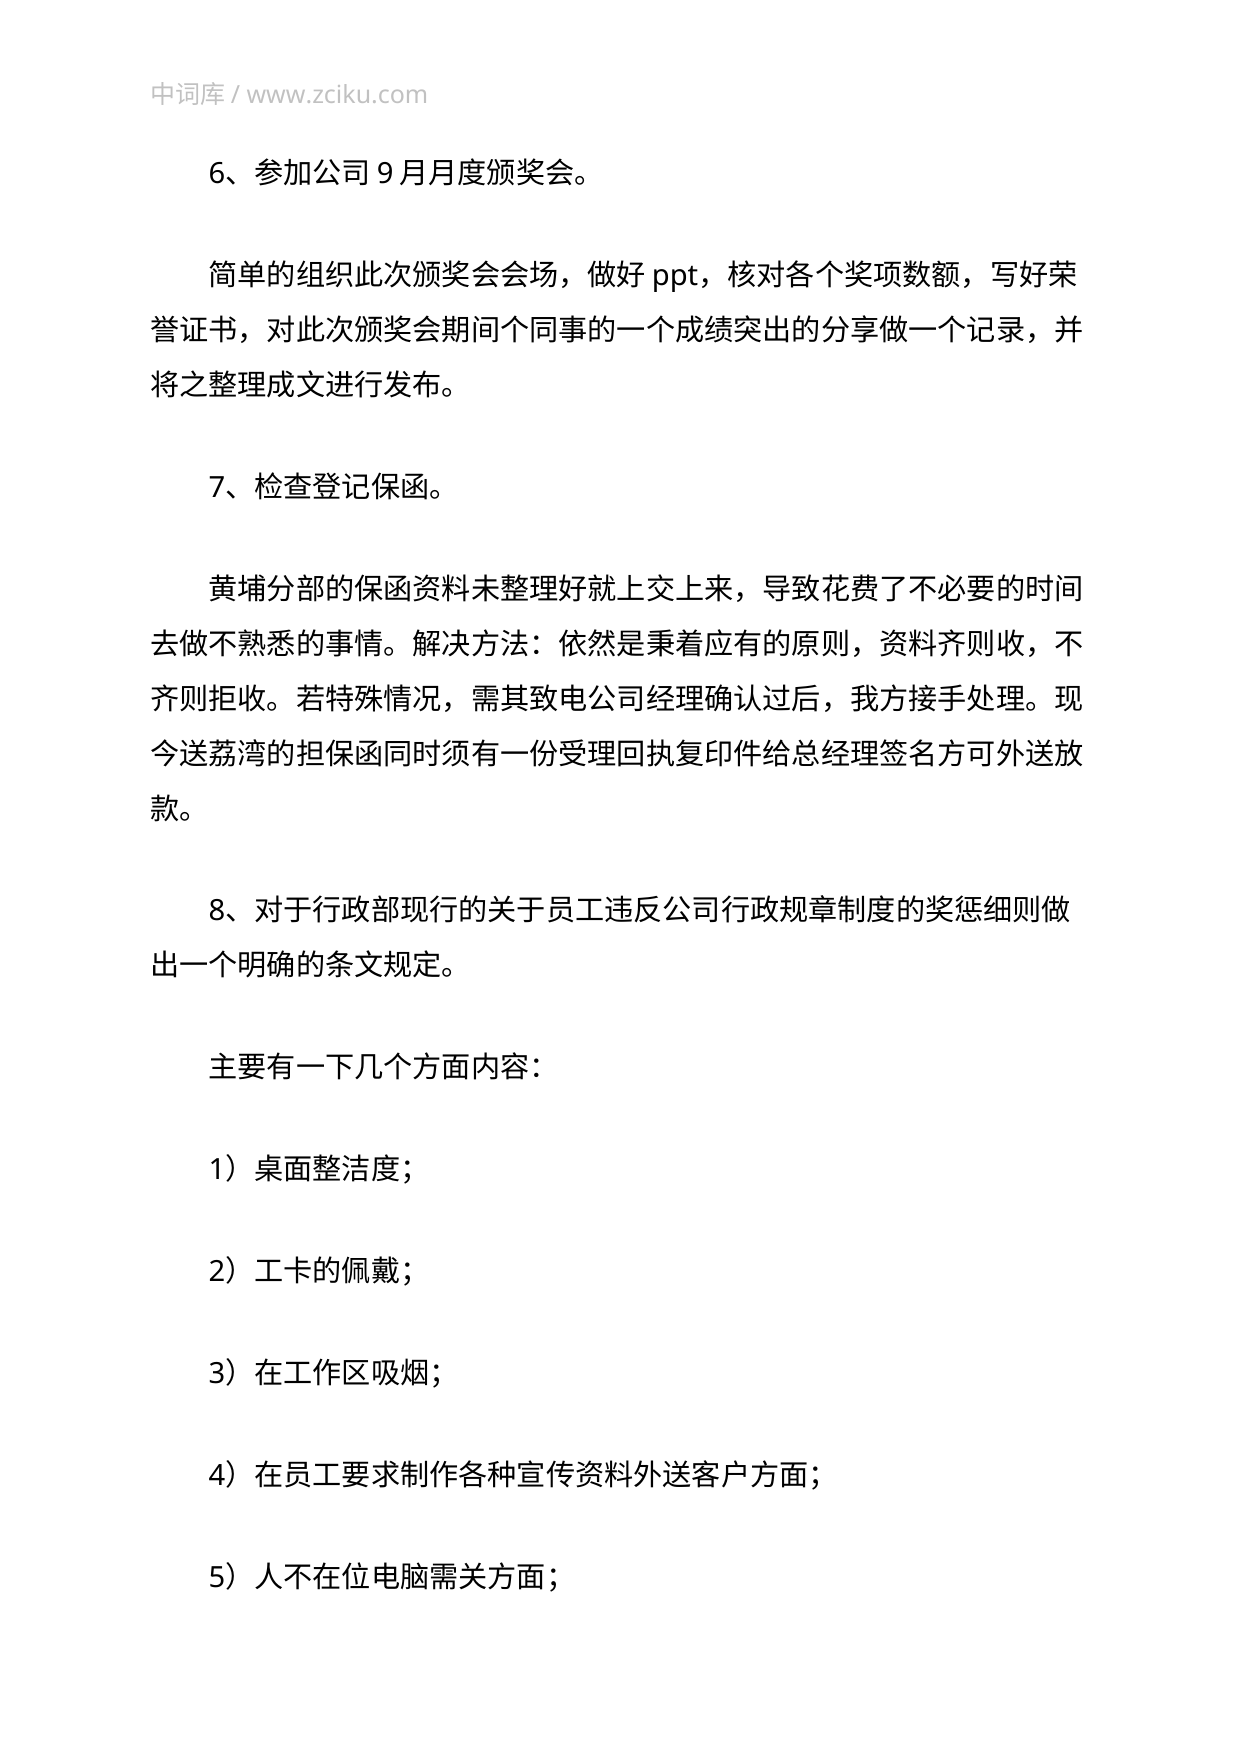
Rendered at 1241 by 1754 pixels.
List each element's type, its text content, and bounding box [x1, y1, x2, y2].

text 7、检查登记保函。 [150, 464, 1090, 506]
text 5）人不在位电脑需关方面； [150, 1553, 1090, 1596]
text 黄埔分部的保函资料未整理好就上交上来，导致花费了不必要的时间去做不熟悉的事情。解决方法：依然是秉着应有的原则，资料齐则收，不齐则拒收。若特殊情况，需其致电公司经理确认过后，我方接手处理。现今送荔湾的担保函同时须有一份受理回执复印件给总经理签名方可外送放款。 [150, 566, 1090, 827]
text 3）在工作区吸烟； [150, 1349, 1090, 1392]
text 简单的组织此次颁奖会会场，做好ppt，核对各个奖项数额，写好荣誉证书，对此次颁奖会期间个同事的一个成绩突出的分享做一个记录，并将之整理成文进行发布。 [150, 252, 1090, 404]
text 8、对于行政部现行的关于员工违反公司行政规章制度的奖惩细则做出一个明确的条文规定。 [150, 887, 1090, 984]
text 主要有一下几个方面内容： [150, 1044, 1090, 1086]
text 6、参加公司9月月度颁奖会。 [150, 150, 1090, 192]
text 2）工卡的佩戴； [150, 1247, 1090, 1290]
text 4）在员工要求制作各种宣传资料外送客户方面； [150, 1451, 1090, 1494]
text 1）桌面整洁度； [150, 1146, 1090, 1188]
